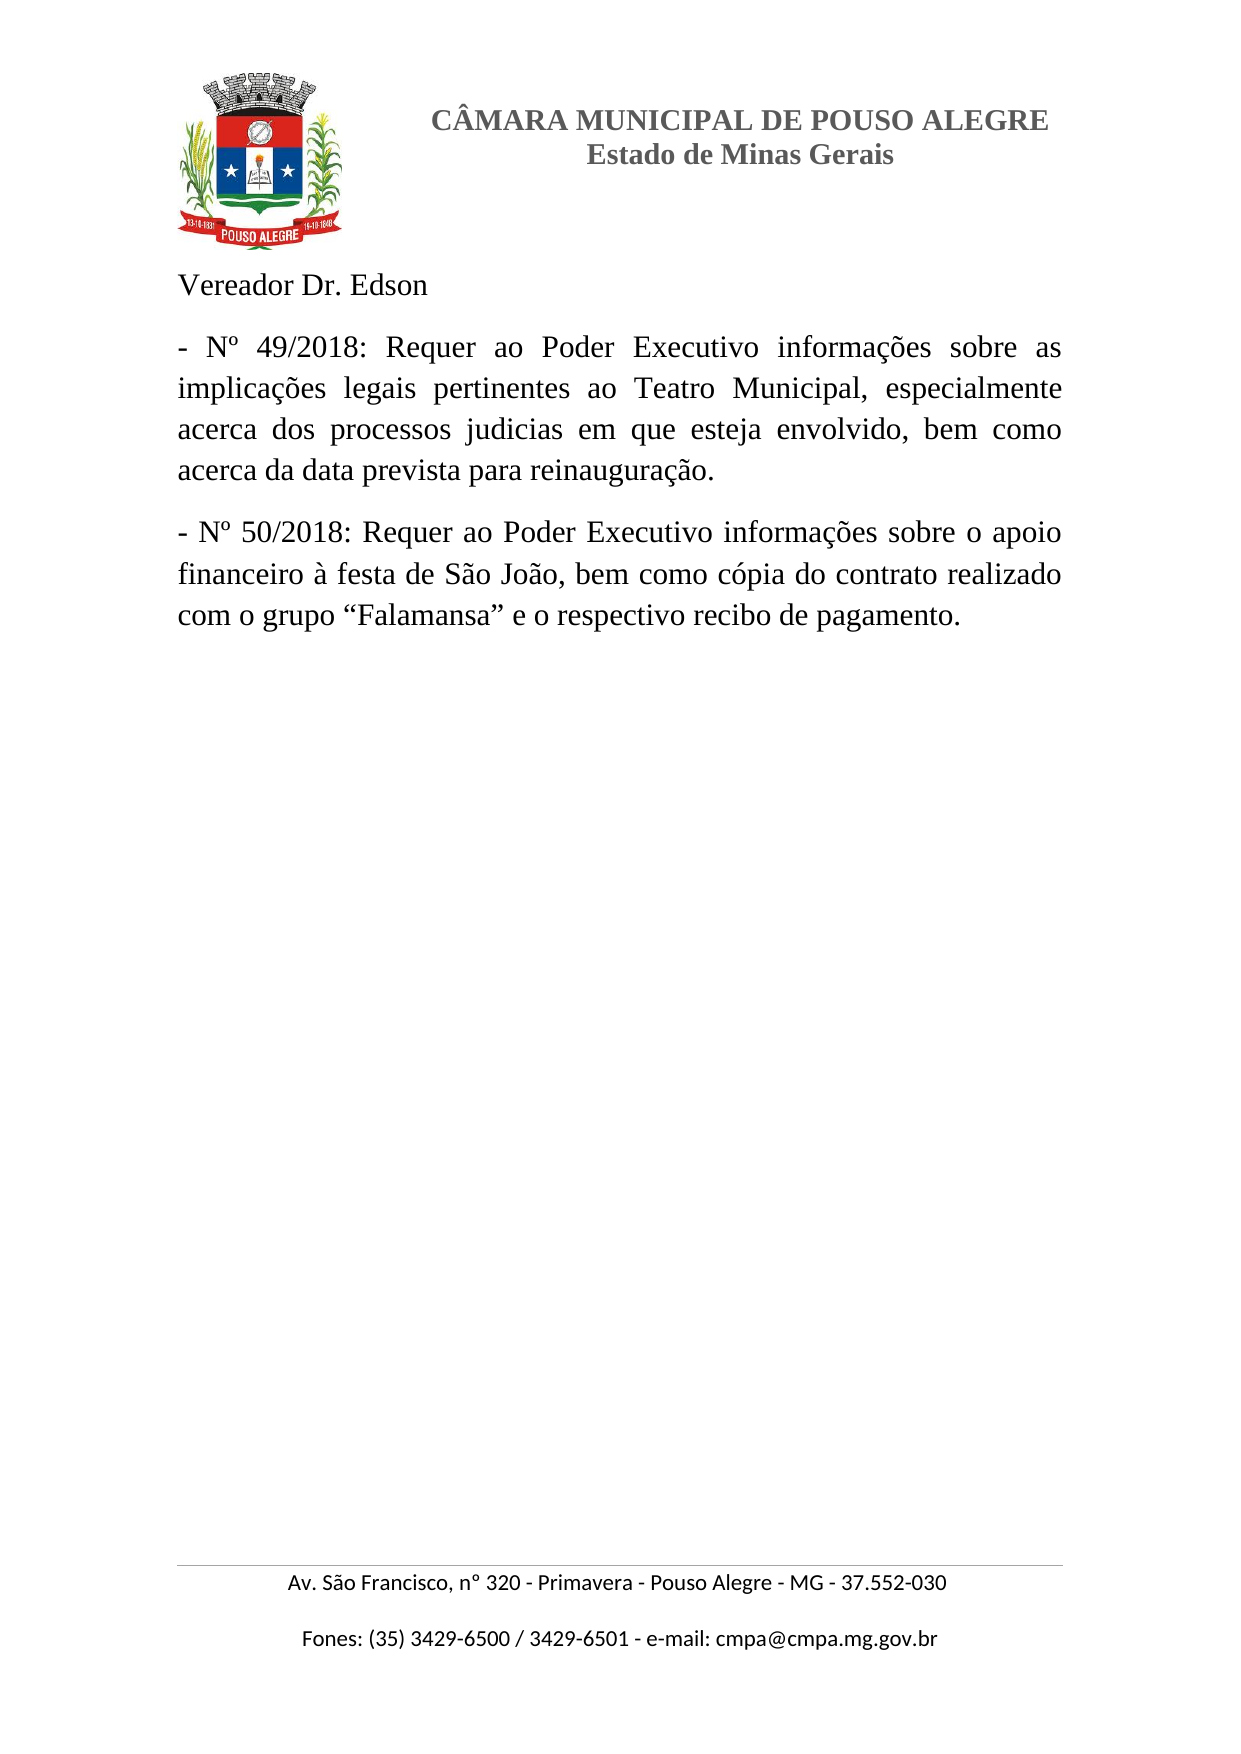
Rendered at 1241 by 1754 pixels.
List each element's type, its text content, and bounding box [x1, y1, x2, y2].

picture [177, 73, 342, 250]
text Vereador Dr. Edson [177, 266, 1063, 302]
text - Nº 50/2018: Requer ao Poder Executivo informações sobre o apoio financeiro à festa de São João, bem como cópia do contrato realizado com o grupo “Falamansa” e o respectivo recibo de pagamento. [177, 514, 1063, 632]
text - Nº 49/2018: Requer ao Poder Executivo informações sobre as implicações legais pertinentes ao Teatro Municipal, especialmente acerca dos processos judicias em que esteja envolvido, bem como acerca da data prevista para reinauguração. [177, 328, 1063, 488]
